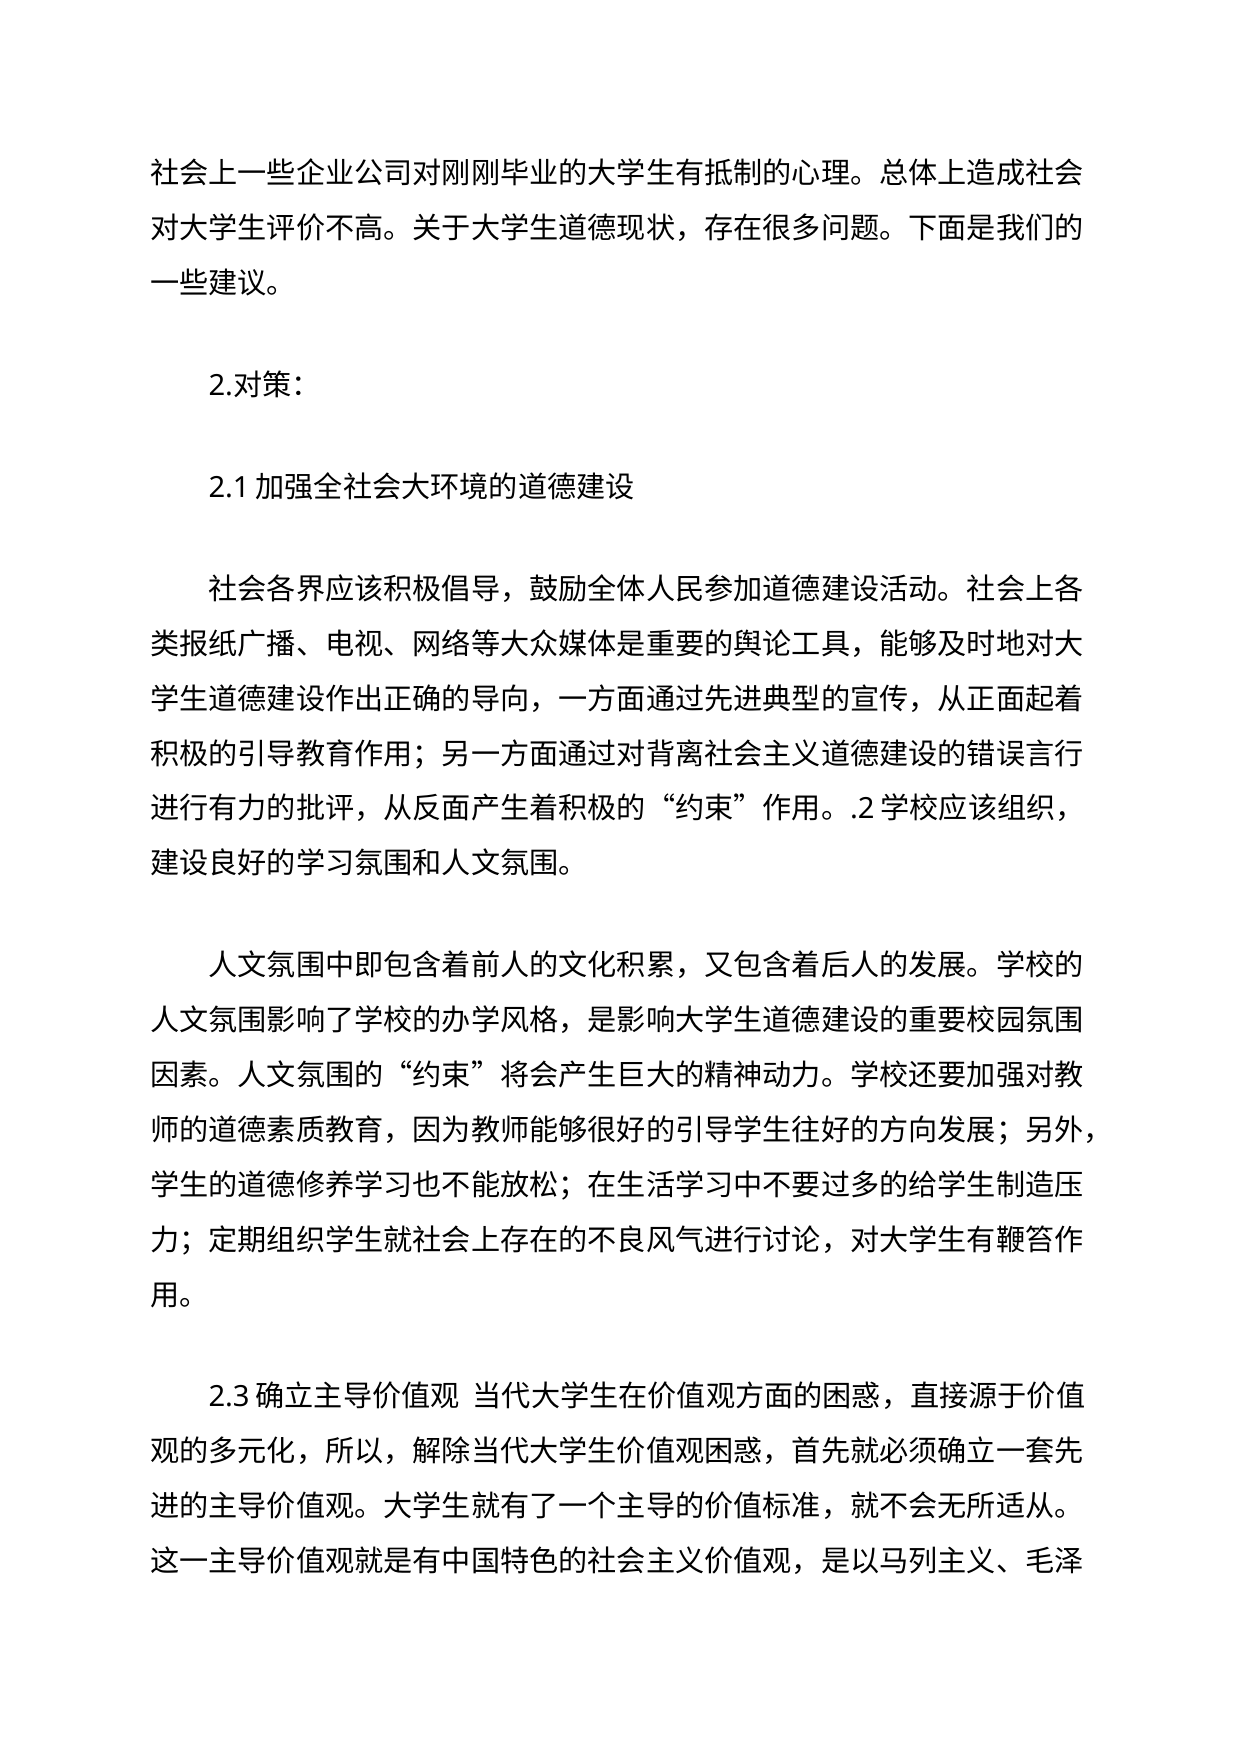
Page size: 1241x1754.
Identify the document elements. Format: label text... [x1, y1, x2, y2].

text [150, 1373, 1090, 1580]
text 人文氛围中即包含着前人的文化积累，又包含着后人的发展。学校的人文氛围影响了学校的办学风格，是影响大学生道德建设的重要校园氛围因素。人文氛围的“约束”将会产生巨大的精神动力。学校还要加强对教师的道德素质教育，因为教师能够很好的引导学生往好的方向发展；另外，学生的道德修养学习也不能放松；在生活学习中不要过多的给学生制造压力；定期组织学生就社会上存在的不良风气进行讨论，对大学生有鞭笞作用。 [150, 942, 1090, 1313]
text 2.1加强全社会大环境的道德建设 [150, 463, 1090, 506]
text 社会各界应该积极倡导，鼓励全体人民参加道德建设活动。社会上各类报纸广播、电视、网络等大众媒体是重要的舆论工具，能够及时地对大学生道德建设作出正确的导向，一方面通过先进典型的宣传，从正面起着积极的引导教育作用；另一方面通过对背离社会主义道德建设的错误言行进行有力的批评，从反面产生着积极的“约束”作用。.2学校应该组织，建设良好的学习氛围和人文氛围。 [150, 566, 1090, 882]
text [150, 150, 1090, 302]
text 2.对策： [150, 362, 1090, 404]
